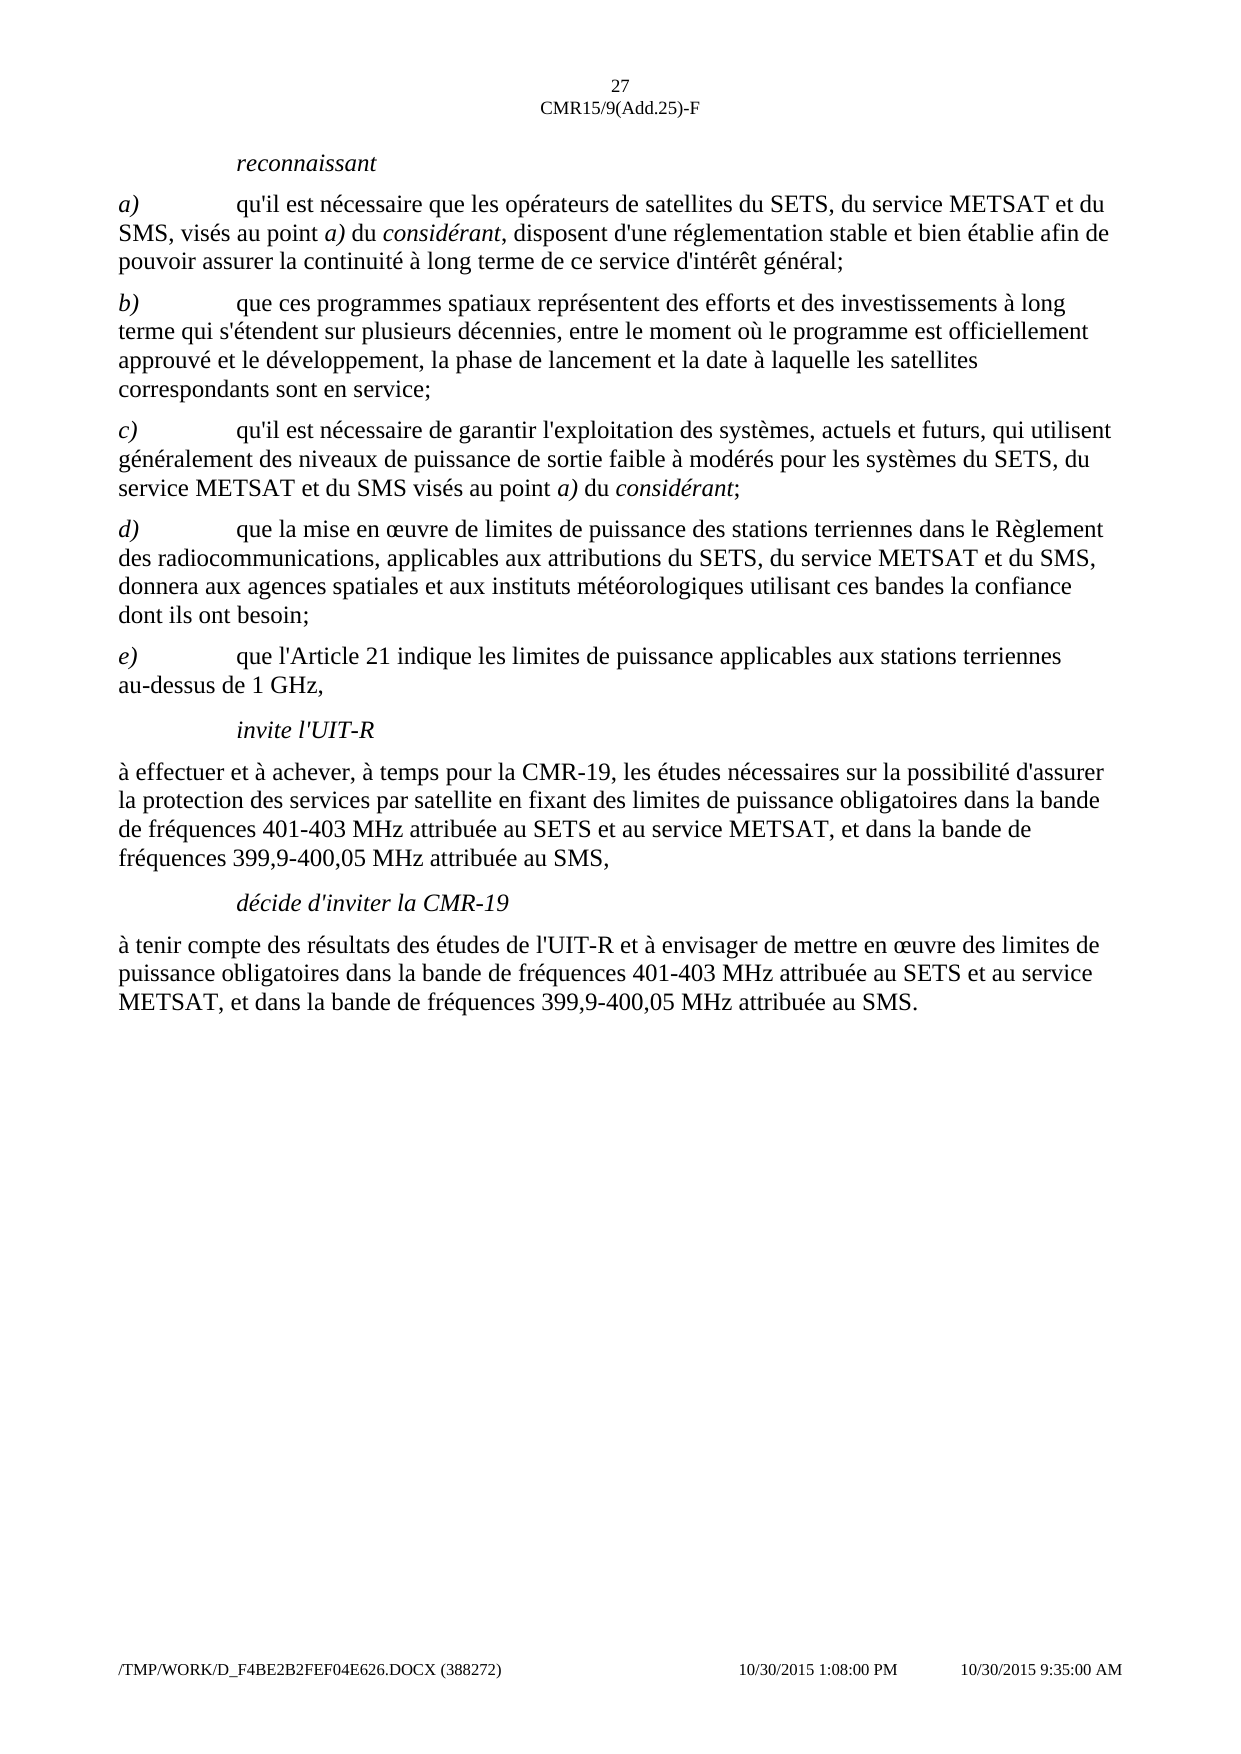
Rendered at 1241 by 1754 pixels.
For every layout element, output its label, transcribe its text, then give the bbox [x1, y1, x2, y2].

text e) que l'Article 21 indique les limites de puissance applicables aux stations terriennes au-dessus de 1 GHz, [118, 641, 1122, 699]
text a) qu'il est nécessaire que les opérateurs de satellites du SETS, du service METSAT et du SMS, visés au point a) du considérant, disposent d'une réglementation stable et bien établie afin de pouvoir assurer la continuité à long terme de ce service d'intérêt général; [118, 189, 1122, 275]
text à tenir compte des résultats des études de l'UIT-R et à envisager de mettre en œuvre des limites de puissance obligatoires dans la bande de fréquences 401-403 MHz attribuée au SETS et au service METSAT, et dans la bande de fréquences 399,9-400,05 MHz attribuée au SMS. [118, 930, 1122, 1016]
text invite l'UIT-R [236, 716, 1122, 744]
text c) qu'il est nécessaire de garantir l'exploitation des systèmes, actuels et futurs, qui utilisent généralement des niveaux de puissance de sortie faible à modérés pour les systèmes du SETS, du service METSAT et du SMS visés au point a) du considérant; [118, 415, 1122, 501]
text reconnaissant [236, 148, 1122, 176]
text b) que ces programmes spatiaux représentent des efforts et des investissements à long terme qui s'étendent sur plusieurs décennies, entre le moment où le programme est officiellement approuvé et le développement, la phase de lancement et la date à laquelle les satellites correspondants sont en service; [118, 288, 1122, 403]
text d) que la mise en œuvre de limites de puissance des stations terriennes dans le Règlement des radiocommunications, applicables aux attributions du SETS, du service METSAT et du SMS, donnera aux agences spatiales et aux instituts météorologiques utilisant ces bandes la confiance dont ils ont besoin; [118, 514, 1122, 629]
text décide d'inviter la CMR-19 [236, 888, 1122, 917]
text à effectuer et à achever, à temps pour la CMR-19, les études nécessaires sur la possibilité d'assurer la protection des services par satellite en fixant des limites de puissance obligatoires dans la bande de fréquences 401-403 MHz attribuée au SETS et au service METSAT, et dans la bande de fréquences 399,9-400,05 MHz attribuée au SMS, [118, 757, 1122, 872]
